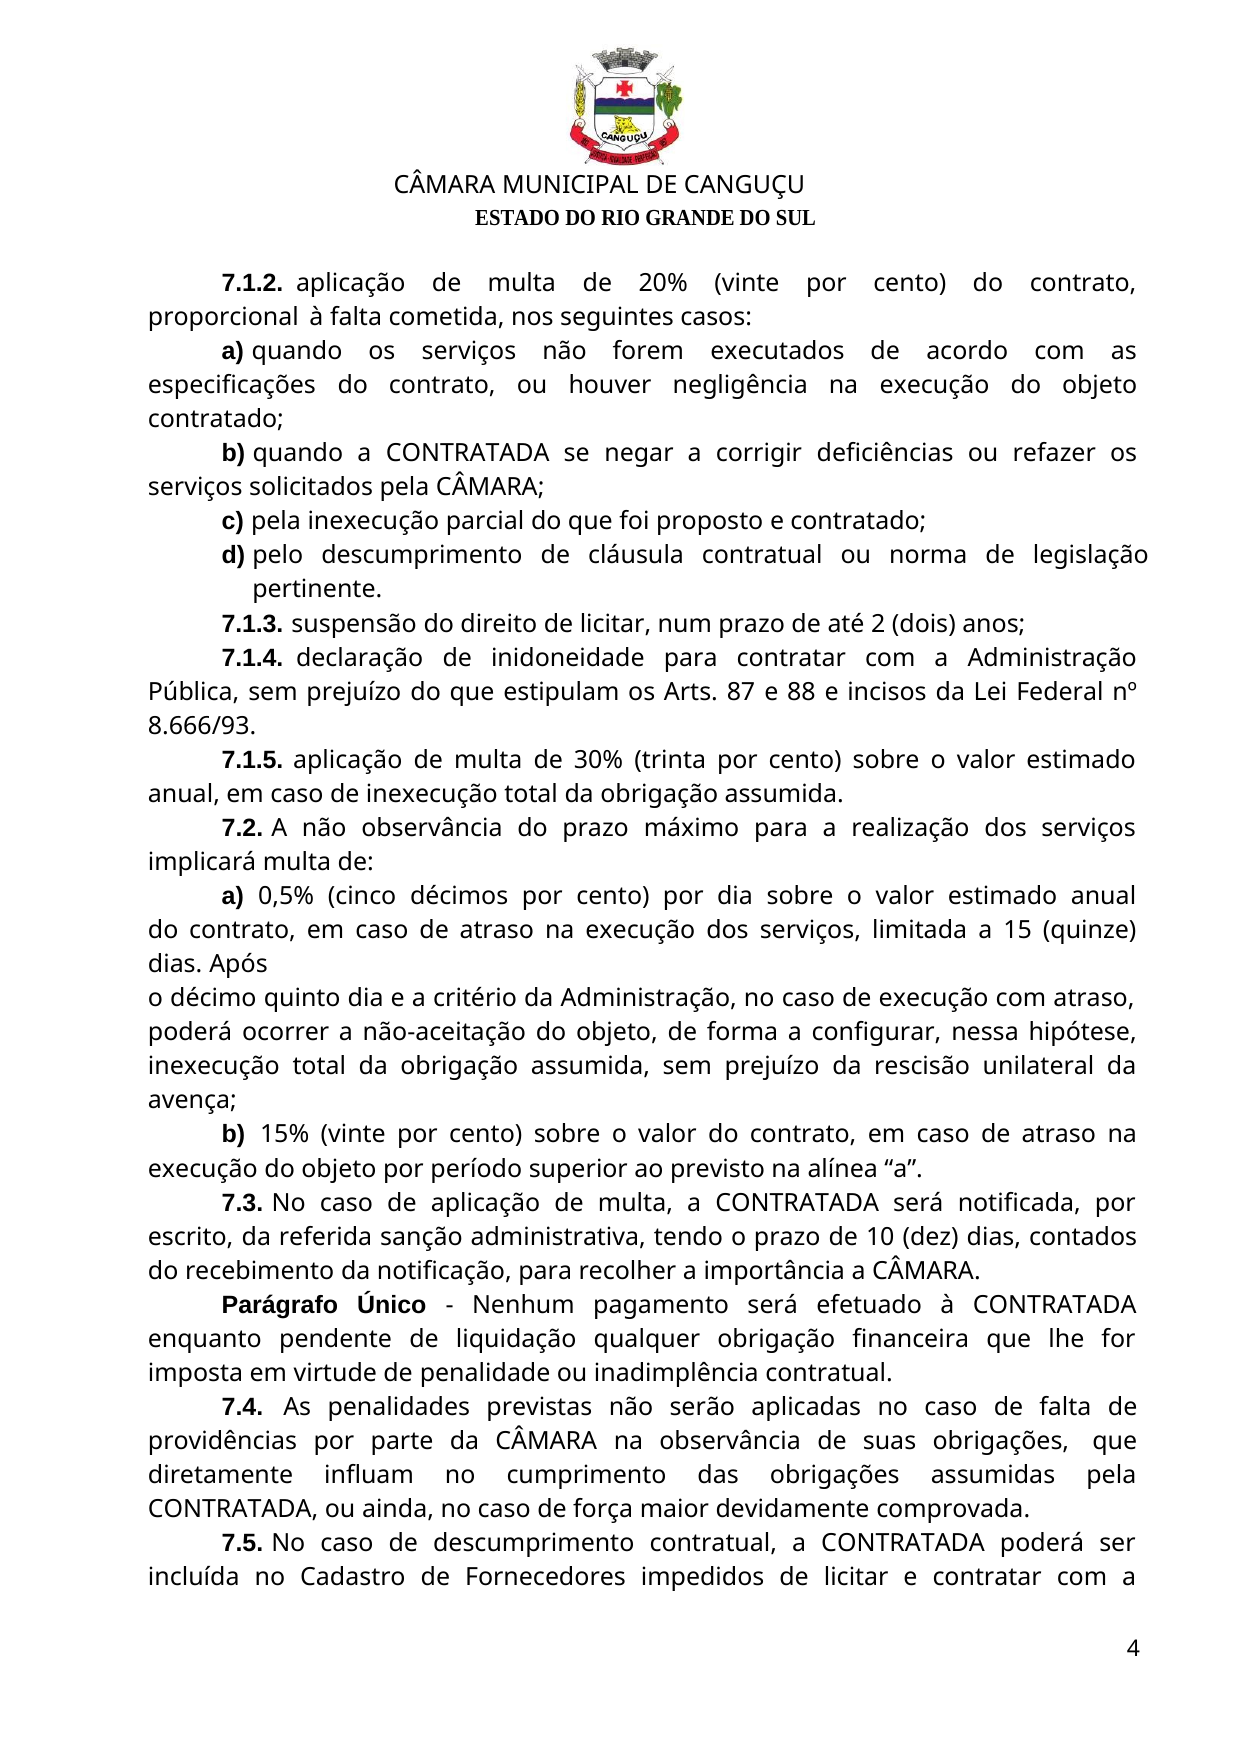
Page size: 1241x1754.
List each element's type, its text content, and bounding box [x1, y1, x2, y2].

list pela inexecução parcial do que foi proposto e contratado; [221, 503, 1148, 537]
list quando a CONTRATADA se negar a corrigir deficiências ou refazer os serviços solicitados pela CÂMARA; [148, 435, 1137, 503]
text Parágrafo Único - Nenhum pagamento será efetuado à CONTRATADA enquanto pendente de liquidação qualquer obrigação financeira que lhe for imposta em virtude de penalidade ou inadimplência contratual. [148, 1286, 1137, 1389]
list quando os serviços não forem executados de acordo com as especificações do contrato, ou houver negligência na execução do objeto contratado; [148, 333, 1137, 435]
list 15% (vinte por cento) sobre o valor do contrato, em caso de atraso na execução do objeto por período superior ao previsto na alínea “a”. [148, 1116, 1137, 1184]
picture [565, 44, 685, 166]
list declaração de inidoneidade para contratar com a Administração Pública, sem prejuízo do que estipulam os Arts. 87 e 88 e incisos da Lei Federal nº 8.666/93. [148, 639, 1137, 741]
text o décimo quinto dia e a critério da Administração, no caso de execução com atraso, poderá ocorrer a não-aceitação do objeto, de forma a configurar, nessa hipótese, inexecução total da obrigação assumida, sem prejuízo da rescisão unilateral da avença; [148, 980, 1137, 1116]
list suspensão do direito de licitar, num prazo de até 2 (dois) anos; [221, 605, 1148, 639]
list A não observância do prazo máximo para a realização dos serviços implicará multa de: [148, 809, 1137, 878]
list aplicação de multa de 30% (trinta por cento) sobre o valor estimado anual, em caso de inexecução total da obrigação assumida. [148, 741, 1136, 809]
list 0,5% (cinco décimos por cento) por dia sobre o valor estimado anual do contrato, em caso de atraso na execução dos serviços, limitada a 15 (quinze) dias. Após [148, 878, 1137, 980]
list pelo descumprimento de cláusula contratual ou norma de legislação pertinente. [221, 537, 1148, 605]
list aplicação de multa de 20% (vinte por cento) do contrato, proporcional à falta cometida, nos seguintes casos: [148, 264, 1137, 333]
list As penalidades previstas não serão aplicadas no caso de falta de providências por parte da CÂMARA na observância de suas obrigações, que diretamente influam no cumprimento das obrigações assumidas pela CONTRATADA, ou ainda, no caso de força maior devidamente comprovada. [148, 1389, 1137, 1525]
list No caso de aplicação de multa, a CONTRATADA será notificada, por escrito, da referida sanção administrativa, tendo o prazo de 10 (dez) dias, contados do recebimento da notificação, para recolher a importância a CÂMARA. [148, 1184, 1137, 1286]
